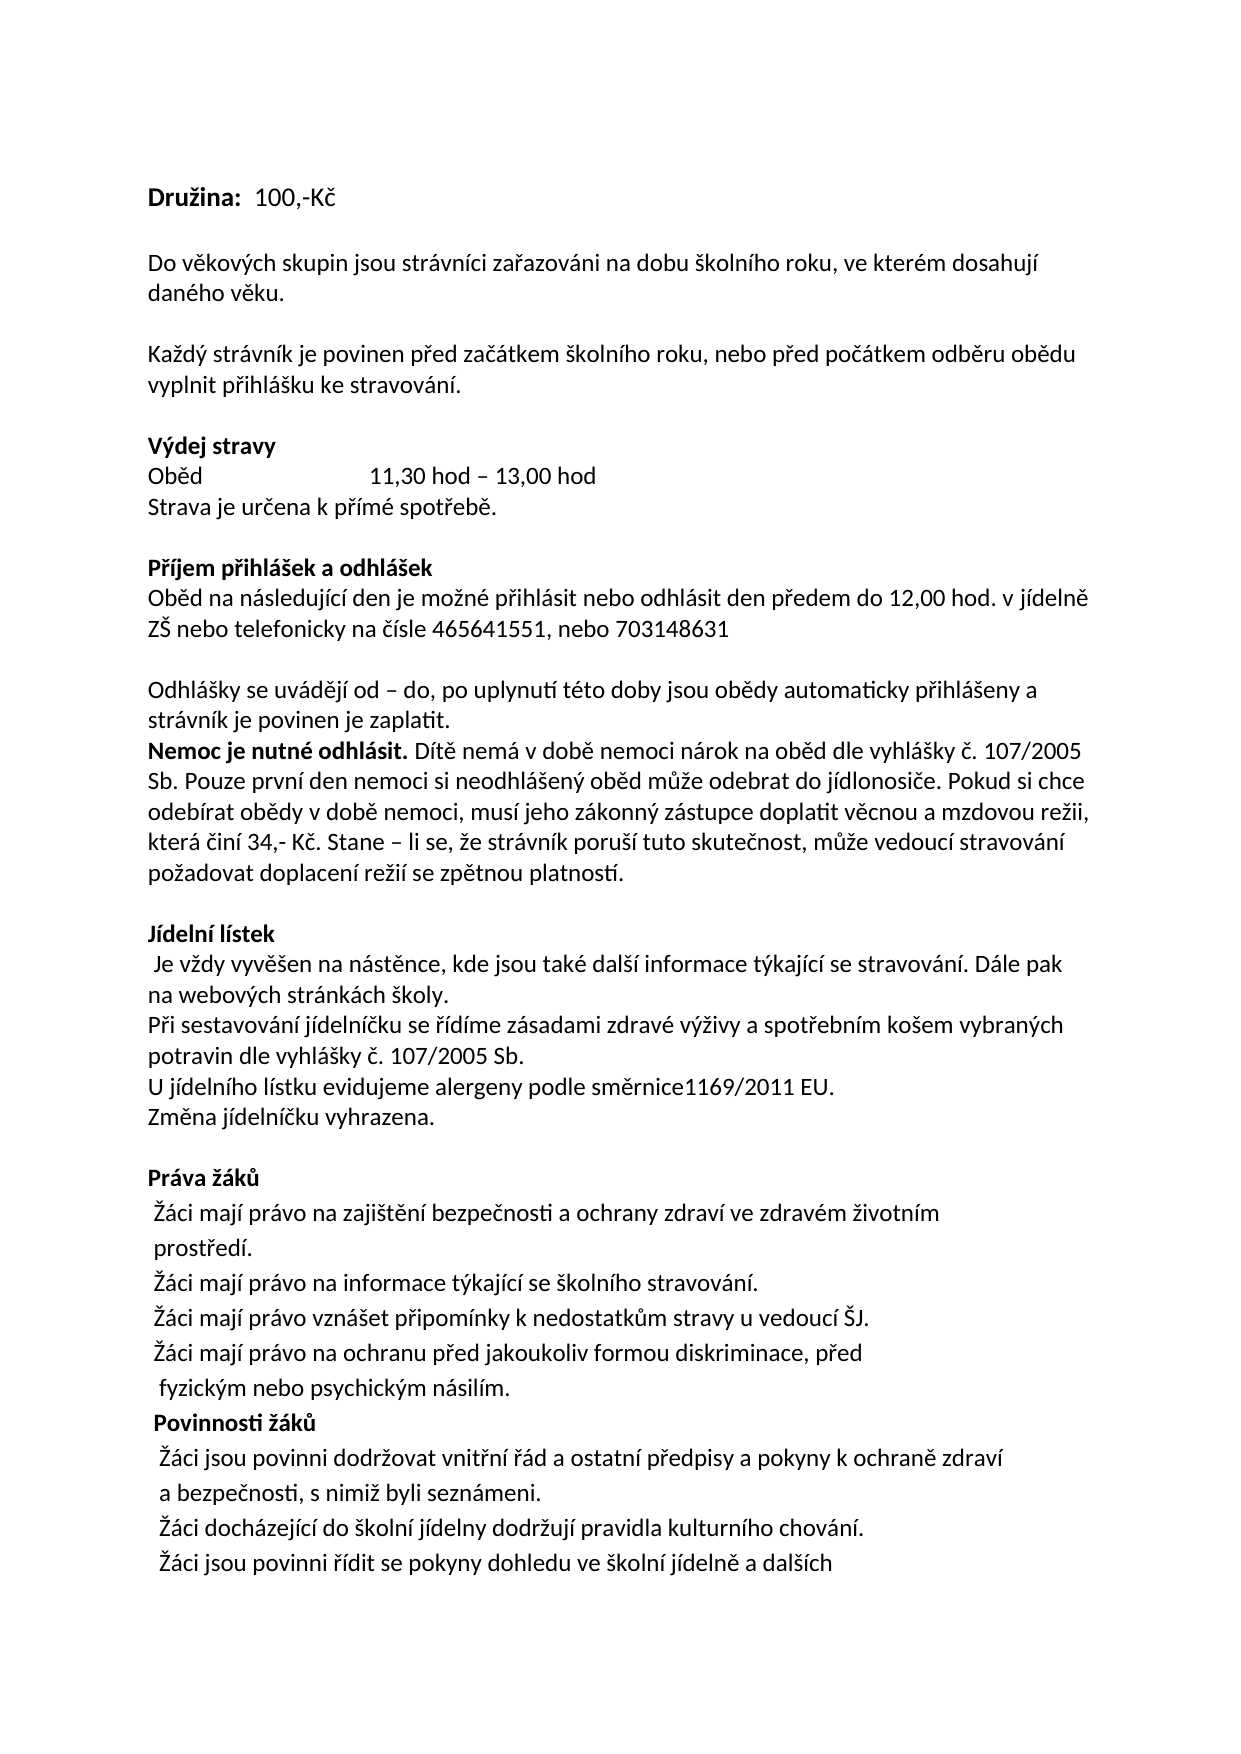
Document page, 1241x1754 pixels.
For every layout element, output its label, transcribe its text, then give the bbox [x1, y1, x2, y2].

text Oběd 11,30 hod – 13,00 hod [148, 460, 1093, 491]
text Žáci mají právo vznášet připomínky k nedostatkům stravy u vedoucí ŠJ. [148, 1302, 1093, 1333]
text Příjem přihlášek a odhlášek [148, 552, 1093, 582]
text prostředí. [148, 1232, 1093, 1263]
text Žáci jsou povinni dodržovat vnitřní řád a ostatní předpisy a pokyny k ochraně zdraví [148, 1442, 1093, 1473]
text Žáci mají právo na informace týkající se školního stravování. [148, 1267, 1093, 1298]
text fyzickým nebo psychickým násilím. [148, 1372, 1093, 1403]
text Při sestavování jídelníčku se řídíme zásadami zdravé výživy a spotřebním košem vybraných potravin dle vyhlášky č. 107/2005 Sb. [148, 1010, 1093, 1071]
text Jídelní lístek [148, 918, 1093, 949]
text Do věkových skupin jsou strávníci zařazováni na dobu školního roku, ve kterém dosahují daného věku. [148, 247, 1093, 308]
text Odhlášky se uvádějí od – do, po uplynutí této doby jsou obědy automaticky přihlášeny a strávník je povinen je zaplatit. [148, 674, 1093, 735]
text Každý strávník je povinen před začátkem školního roku, nebo před počátkem odběru obědu vyplnit přihlášku ke stravování. [148, 338, 1093, 399]
text a bezpečnosti, s nimiž byli seznámeni. [148, 1477, 1093, 1508]
text Žáci mají právo na ochranu před jakoukoliv formou diskriminace, před [148, 1337, 1093, 1368]
text Změna jídelníčku vyhrazena. [148, 1101, 1093, 1132]
text Žáci docházející do školní jídelny dodržují pravidla kulturního chování. [148, 1512, 1093, 1543]
text U jídelního lístku evidujeme alergeny podle směrnice1169/2011 EU. [148, 1071, 1093, 1101]
text Strava je určena k přímé spotřebě. [148, 491, 1093, 521]
text Družina: 100,-Kč [148, 181, 1093, 214]
text Žáci mají právo na zajištění bezpečnosti a ochrany zdraví ve zdravém životním [148, 1197, 1093, 1228]
text Je vždy vyvěšen na nástěnce, kde jsou také další informace týkající se stravování. Dále pak na webových stránkách školy. [148, 949, 1093, 1010]
text Povinnosti žáků [148, 1407, 1093, 1438]
text Nemoc je nutné odhlásit. Dítě nemá v době nemoci nárok na oběd dle vyhlášky č. 107/2005 Sb. Pouze první den nemoci si neodhlášený oběd může odebrat do jídlonosiče. Pokud si chce odebírat obědy v době nemoci, musí jeho zákonný zástupce doplatit věcnou a mzdovou režii, která činí 34,- Kč. Stane – li se, že strávník poruší tuto skutečnost, může vedoucí stravování požadovat doplacení režií se zpětnou platností. [148, 735, 1093, 888]
text Práva žáků [148, 1162, 1093, 1193]
text Oběd na následující den je možné přihlásit nebo odhlásit den předem do 12,00 hod. v jídelně ZŠ nebo telefonicky na čísle 465641551, nebo 703148631 [148, 582, 1093, 643]
text Výdej stravy [148, 430, 1093, 460]
text Žáci jsou povinni řídit se pokyny dohledu ve školní jídelně a dalších [148, 1547, 1093, 1578]
